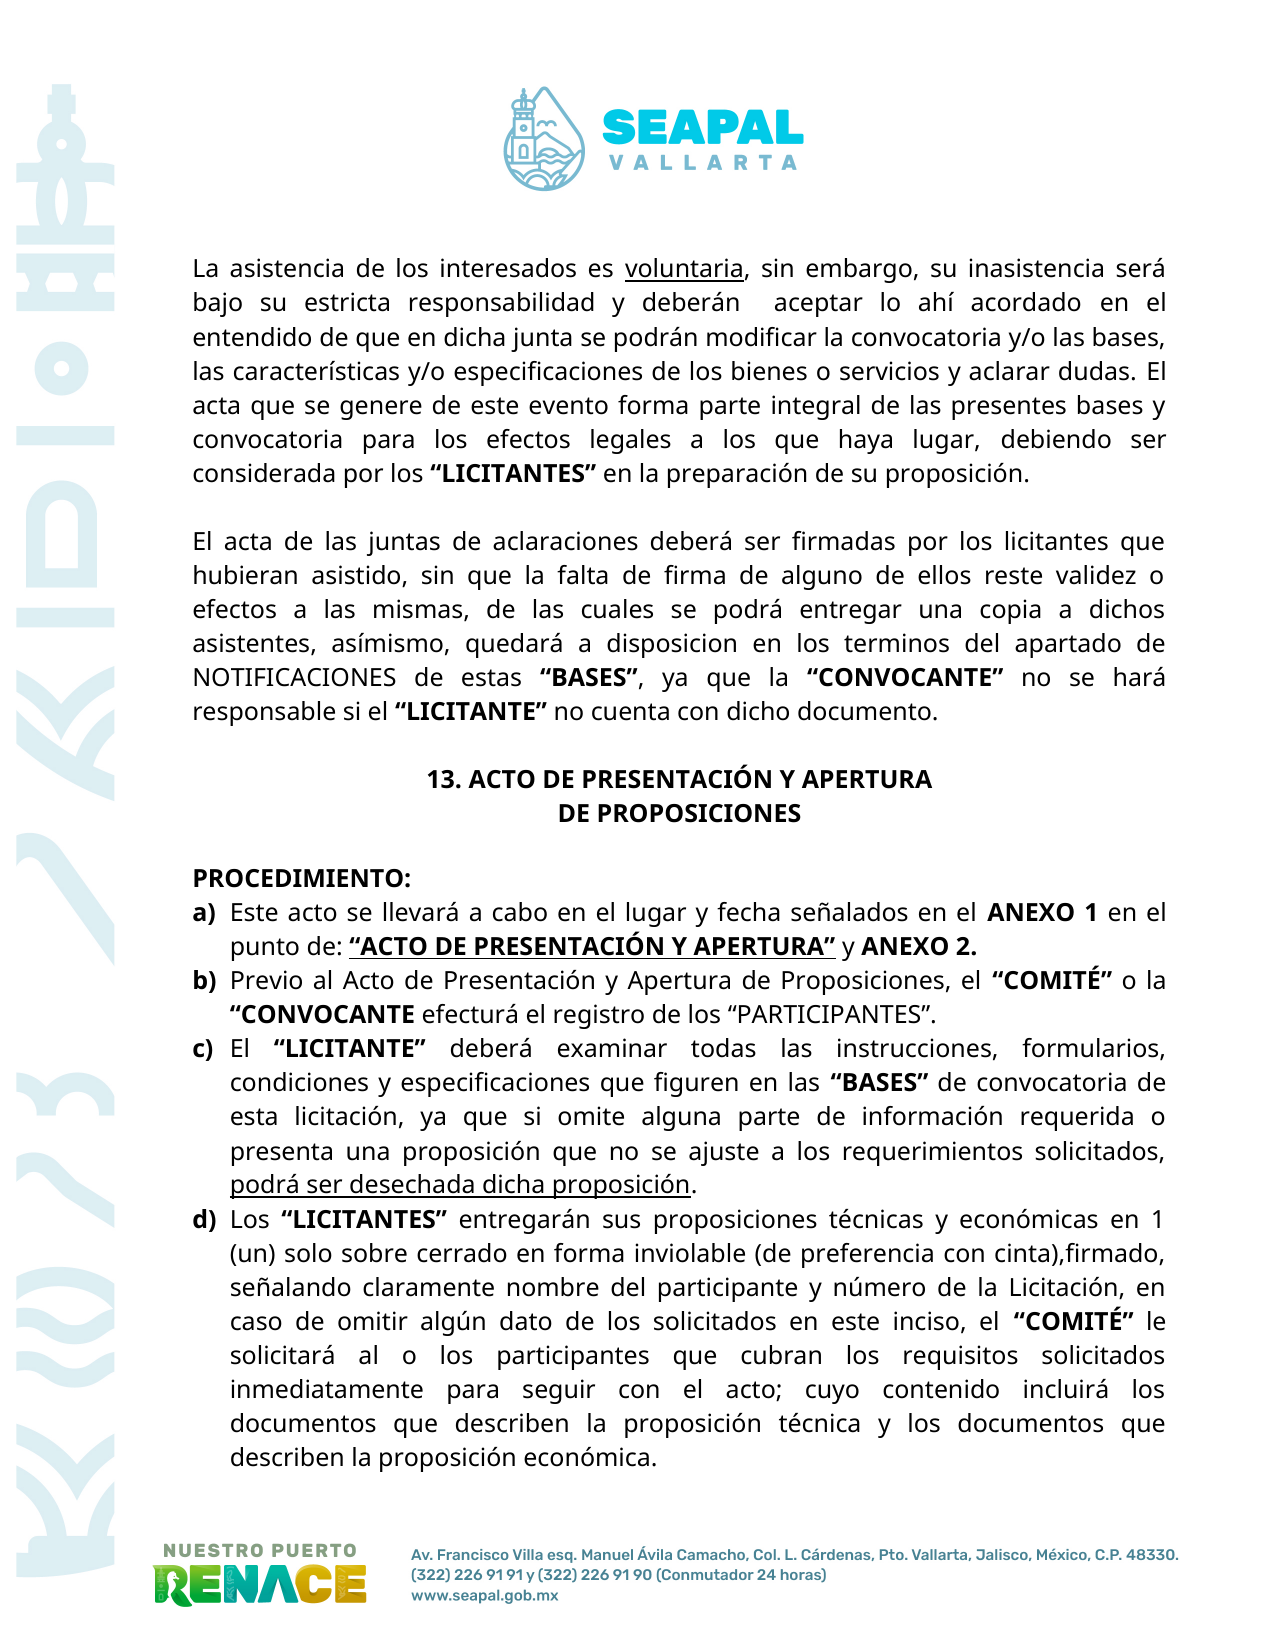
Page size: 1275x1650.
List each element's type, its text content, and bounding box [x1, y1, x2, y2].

text 13. ACTO DE PRESENTACIÓN Y APERTURA [192, 762, 1167, 796]
list Previo al Acto de Presentación y Apertura de Proposiciones, el “COMITÉ” o la “CONVOCANTE efecturá el registro de los “PARTICIPANTES”. [192, 963, 1167, 1031]
text La asistencia de los interesados es voluntaria, sin embargo, su inasistencia será bajo su estricta responsabilidad y deberán aceptar lo ahí acordado en el entendido de que en dicha junta se podrán modificar la convocatoria y/o las bases, las características y/o especificaciones de los bienes o servicios y aclarar dudas. El acta que se genere de este evento forma parte integral de las presentes bases y convocatoria para los efectos legales a los que haya lugar, debiendo ser considerada por los “LICITANTES” en la preparación de su proposición. [192, 251, 1167, 489]
text DE PROPOSICIONES [192, 796, 1167, 830]
picture [16, 0, 1275, 1649]
list Los “LICITANTES” entregarán sus proposiciones técnicas y económicas en 1 (un) solo sobre cerrado en forma inviolable (de preferencia con cinta),firmado, señalando claramente nombre del participante y número de la Licitación, en caso de omitir algún dato de los solicitados en este inciso, el “COMITÉ” le solicitará al o los participantes que cubran los requisitos solicitados inmediatamente para seguir con el acto; cuyo contenido incluirá los documentos que describen la proposición técnica y los documentos que describen la proposición económica. [192, 1201, 1167, 1474]
list Este acto se llevará a cabo en el lugar y fecha señalados en el ANEXO 1 en el punto de: “ACTO DE PRESENTACIÓN Y APERTURA” y ANEXO 2. [192, 895, 1167, 963]
text El acta de las juntas de aclaraciones deberá ser firmadas por los licitantes que hubieran asistido, sin que la falta de firma de alguno de ellos reste validez o efectos a las mismas, de las cuales se podrá entregar una copia a dichos asistentes, asímismo, quedará a disposicion en los terminos del apartado de NOTIFICACIONES de estas “BASES”, ya que la “CONVOCANTE” no se hará responsable si el “LICITANTE” no cuenta con dicho documento. [192, 523, 1167, 728]
list El “LICITANTE” deberá examinar todas las instrucciones, formularios, condiciones y especificaciones que figuren en las “BASES” de convocatoria de esta licitación, ya que si omite alguna parte de información requerida o presenta una proposición que no se ajuste a los requerimientos solicitados, podrá ser desechada dicha proposición. [192, 1031, 1167, 1201]
text PROCEDIMIENTO: [192, 861, 1167, 895]
